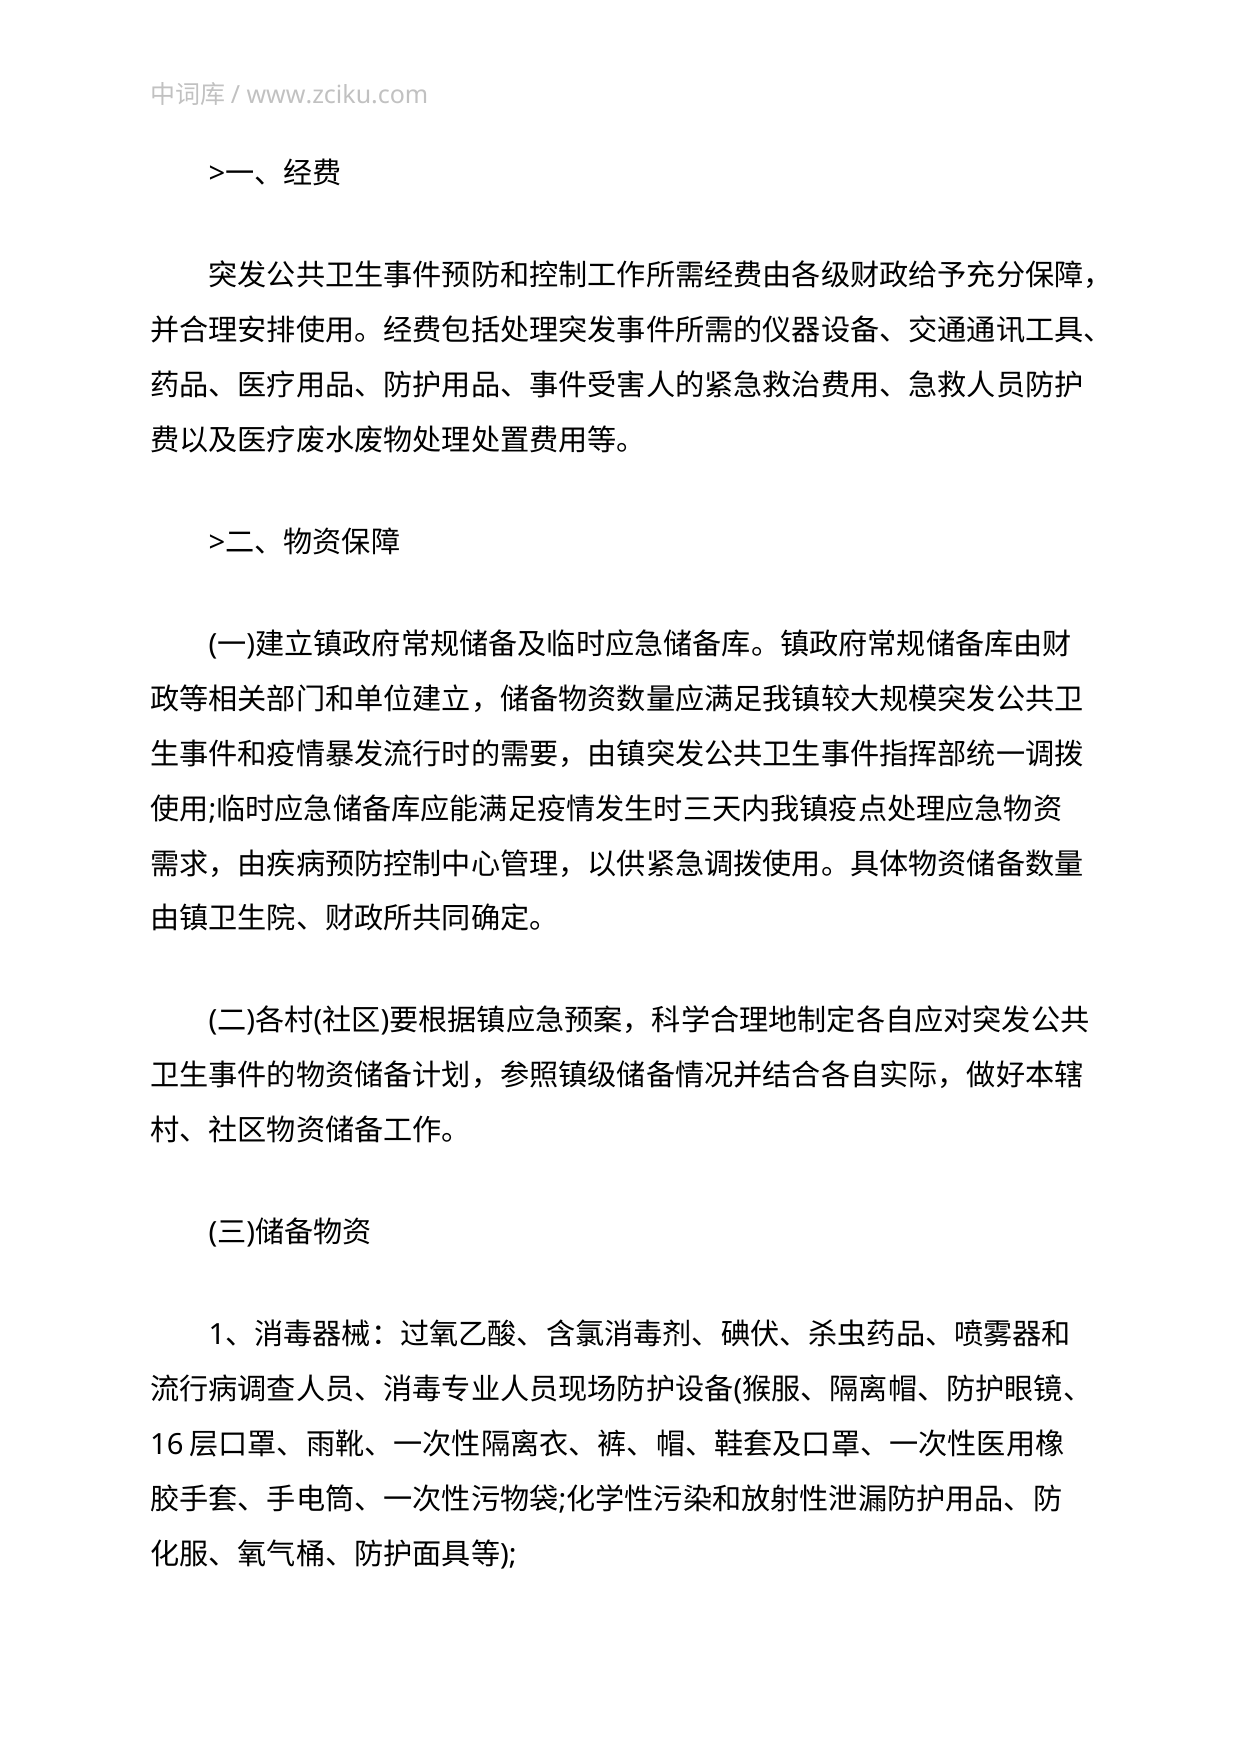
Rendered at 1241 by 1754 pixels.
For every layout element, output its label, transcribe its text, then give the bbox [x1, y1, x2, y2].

text 突发公共卫生事件预防和控制工作所需经费由各级财政给予充分保障，并合理安排使用。经费包括处理突发事件所需的仪器设备、交通通讯工具、药品、医疗用品、防护用品、事件受害人的紧急救治费用、急救人员防护费以及医疗废水废物处理处置费用等。 [150, 252, 1090, 459]
text >二、物资保障 [150, 518, 1090, 561]
text (三)储备物资 [150, 1208, 1090, 1251]
text (二)各村(社区)要根据镇应急预案，科学合理地制定各自应对突发公共卫生事件的物资储备计划，参照镇级储备情况并结合各自实际，做好本辖村、社区物资储备工作。 [150, 997, 1090, 1149]
text (一)建立镇政府常规储备及临时应急储备库。镇政府常规储备库由财政等相关部门和单位建立，储备物资数量应满足我镇较大规模突发公共卫生事件和疫情暴发流行时的需要，由镇突发公共卫生事件指挥部统一调拨使用;临时应急储备库应能满足疫情发生时三天内我镇疫点处理应急物资需求，由疾病预防控制中心管理，以供紧急调拨使用。具体物资储备数量由镇卫生院、财政所共同确定。 [150, 620, 1090, 937]
text 1、消毒器械：过氧乙酸、含氯消毒剂、碘伏、杀虫药品、喷雾器和流行病调查人员、消毒专业人员现场防护设备(猴服、隔离帽、防护眼镜、16层口罩、雨靴、一次性隔离衣、裤、帽、鞋套及口罩、一次性医用橡胶手套、手电筒、一次性污物袋;化学性污染和放射性泄漏防护用品、防化服、氧气桶、防护面具等); [150, 1311, 1090, 1573]
text >一、经费 [150, 150, 1090, 192]
